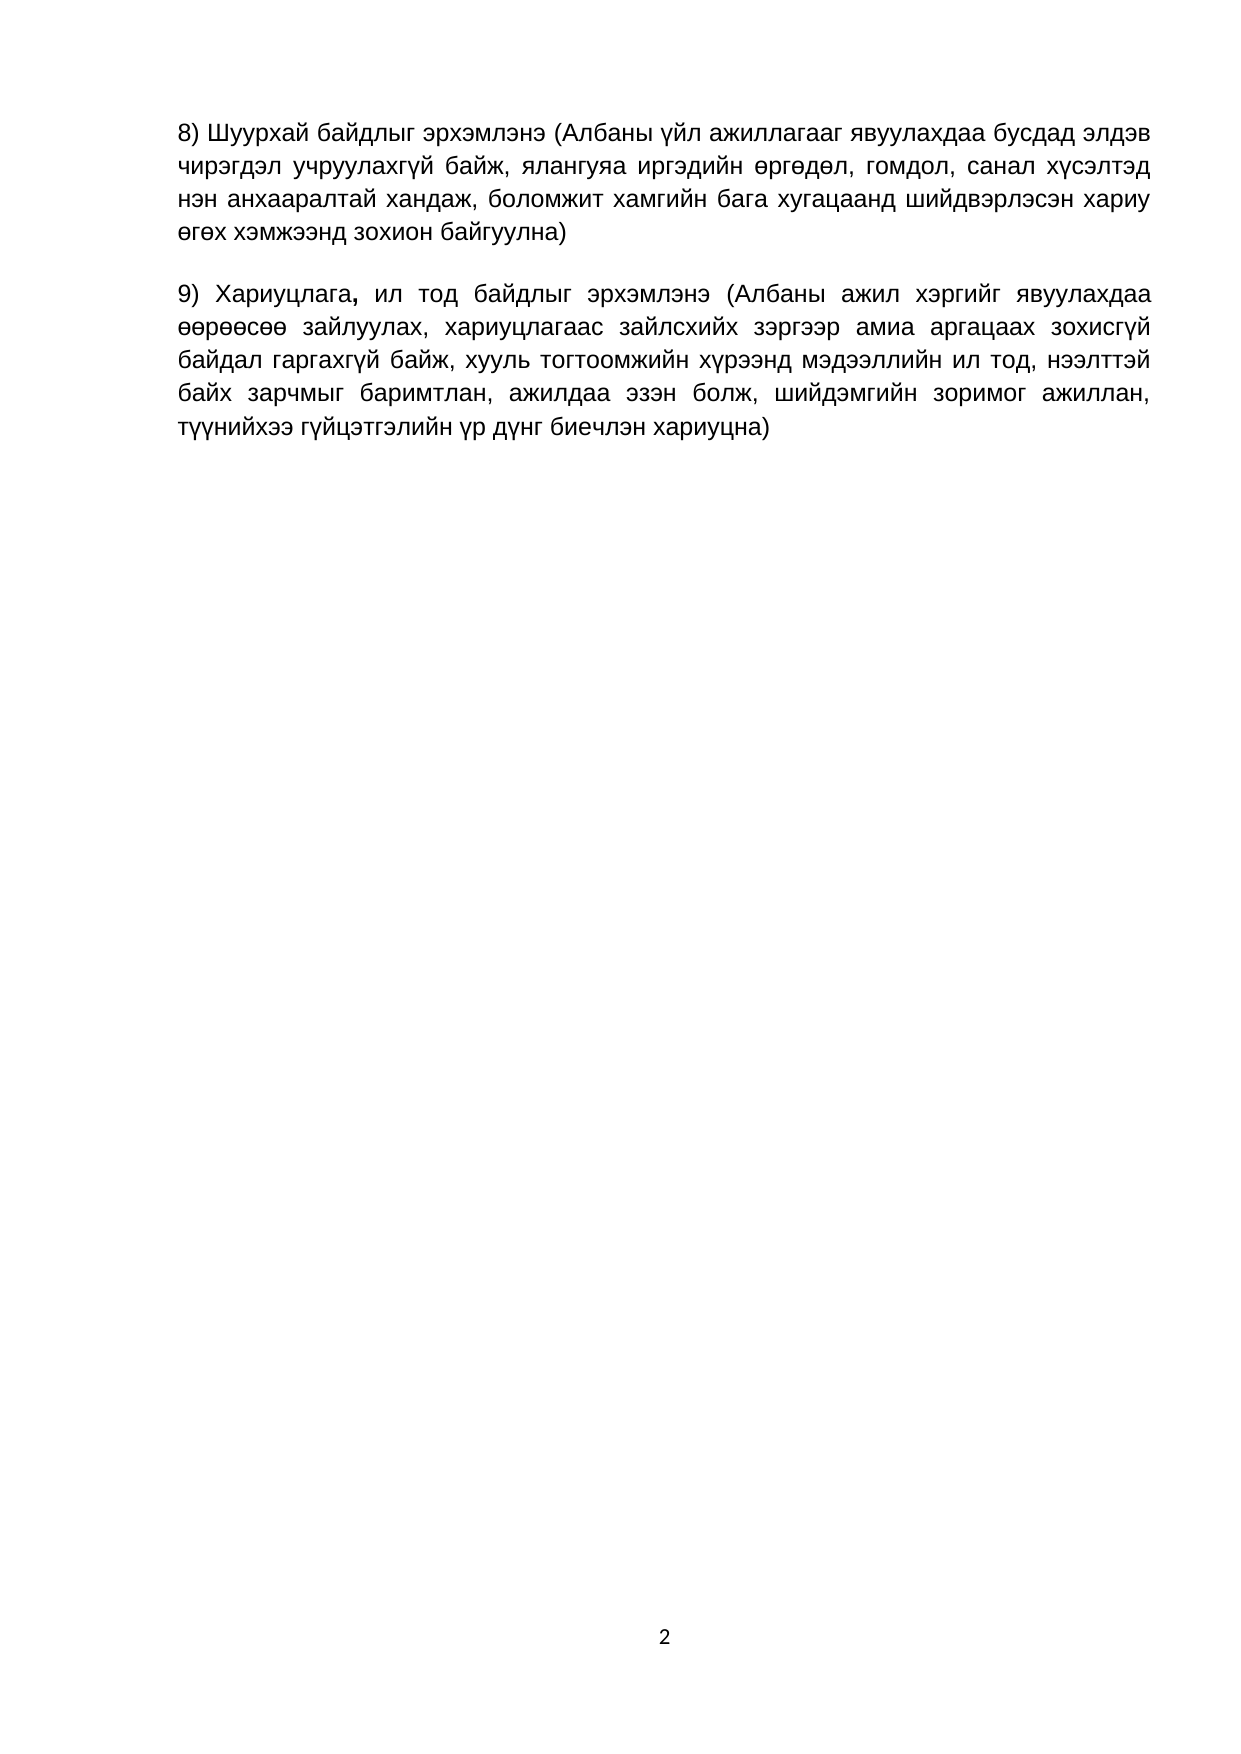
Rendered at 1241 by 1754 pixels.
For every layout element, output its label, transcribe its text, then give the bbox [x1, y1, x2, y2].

text 9) Хариуцлага, ил тод байдлыг эрхэмлэнэ (Албаны ажил хэргийг явуулахдаа өөрөөсөө зайлуулах, хариуцлагаас зайлсхийх зэргээр амиа аргацаах зохисгүй байдал гаргахгүй байж, хууль тогтоомжийн хүрээнд мэдээллийн ил тод, нээлттэй байх зарчмыг баримтлан, ажилдаа эзэн болж, шийдэмгийн зоримог ажиллан, түүнийхээ гүйцэтгэлийн үр дүнг биечлэн хариуцна) [177, 279, 1152, 440]
text 8) Шуурхай байдлыг эрхэмлэнэ (Албаны үйл ажиллагааг явуулахдаа бусдад элдэв чирэгдэл учруулахгүй байж, ялангуяа иргэдийн өргөдөл, гомдол, санал хүсэлтэд нэн анхааралтай хандаж, боломжит хамгийн бага хугацаанд шийдвэрлэсэн хариу өгөх хэмжээнд зохион байгуулна) [177, 118, 1152, 246]
